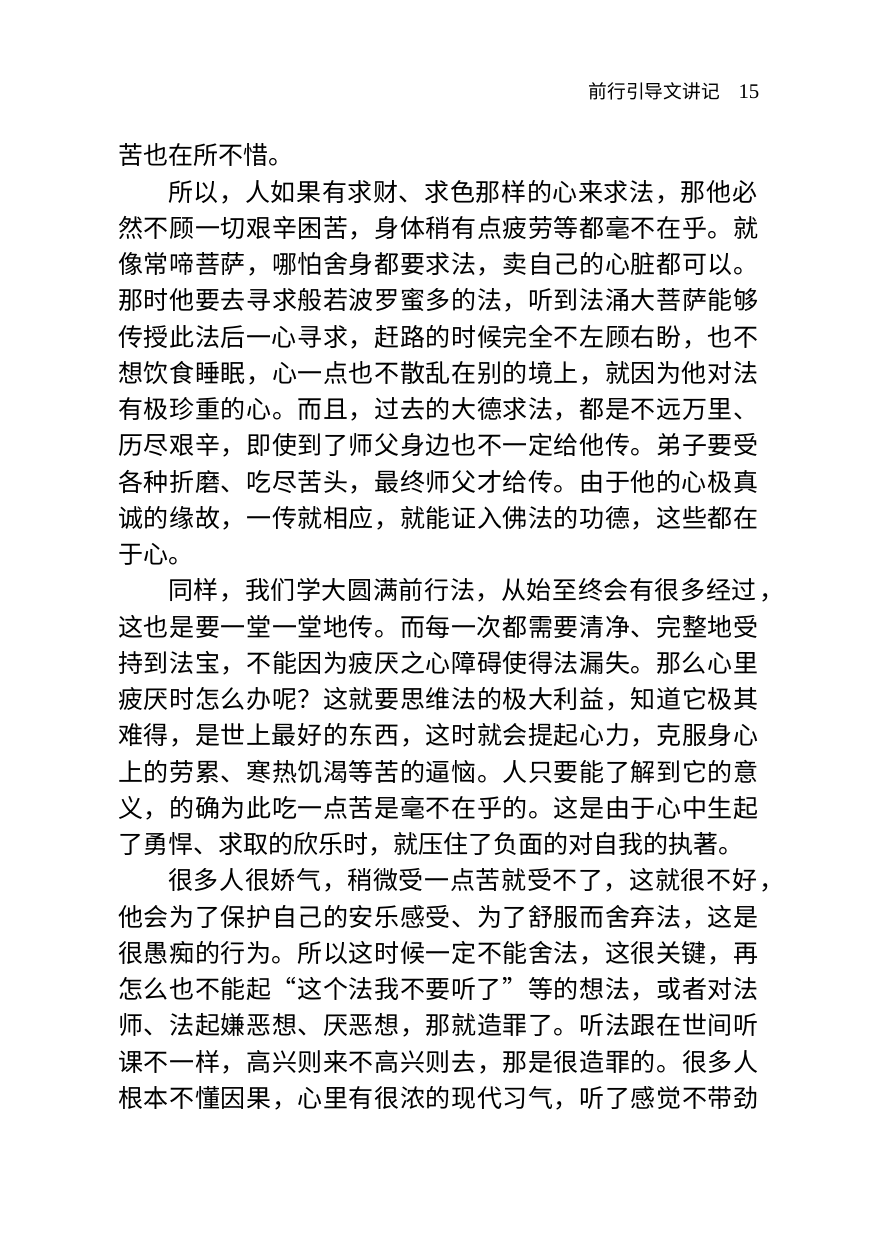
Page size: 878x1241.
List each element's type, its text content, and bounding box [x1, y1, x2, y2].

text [118, 861, 759, 1114]
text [118, 136, 759, 172]
text 同样，我们学大圆满前行法，从始至终会有很多经过，这也是要一堂一堂地传。而每一次都需要清净、完整地受持到法宝，不能因为疲厌之心障碍使得法漏失。那么心里疲厌时怎么办呢？这就要思维法的极大利益，知道它极其难得，是世上最好的东西，这时就会提起心力，克服身心上的劳累、寒热饥渴等苦的逼恼。人只要能了解到它的意义，的确为此吃一点苦是毫不在乎的。这是由于心中生起了勇悍、求取的欣乐时，就压住了负面的对自我的执著。 [118, 571, 759, 861]
text 所以，人如果有求财、求色那样的心来求法，那他必然不顾一切艰辛困苦，身体稍有点疲劳等都毫不在乎。就像常啼菩萨，哪怕舍身都要求法，卖自己的心脏都可以。那时他要去寻求般若波罗蜜多的法，听到法涌大菩萨能够传授此法后一心寻求，赶路的时候完全不左顾右盼，也不想饮食睡眠，心一点也不散乱在别的境上，就因为他对法有极珍重的心。而且，过去的大德求法，都是不远万里、历尽艰辛，即使到了师父身边也不一定给他传。弟子要受各种折磨、吃尽苦头，最终师父才给传。由于他的心极真诚的缘故，一传就相应，就能证入佛法的功德，这些都在于心。 [118, 172, 759, 571]
